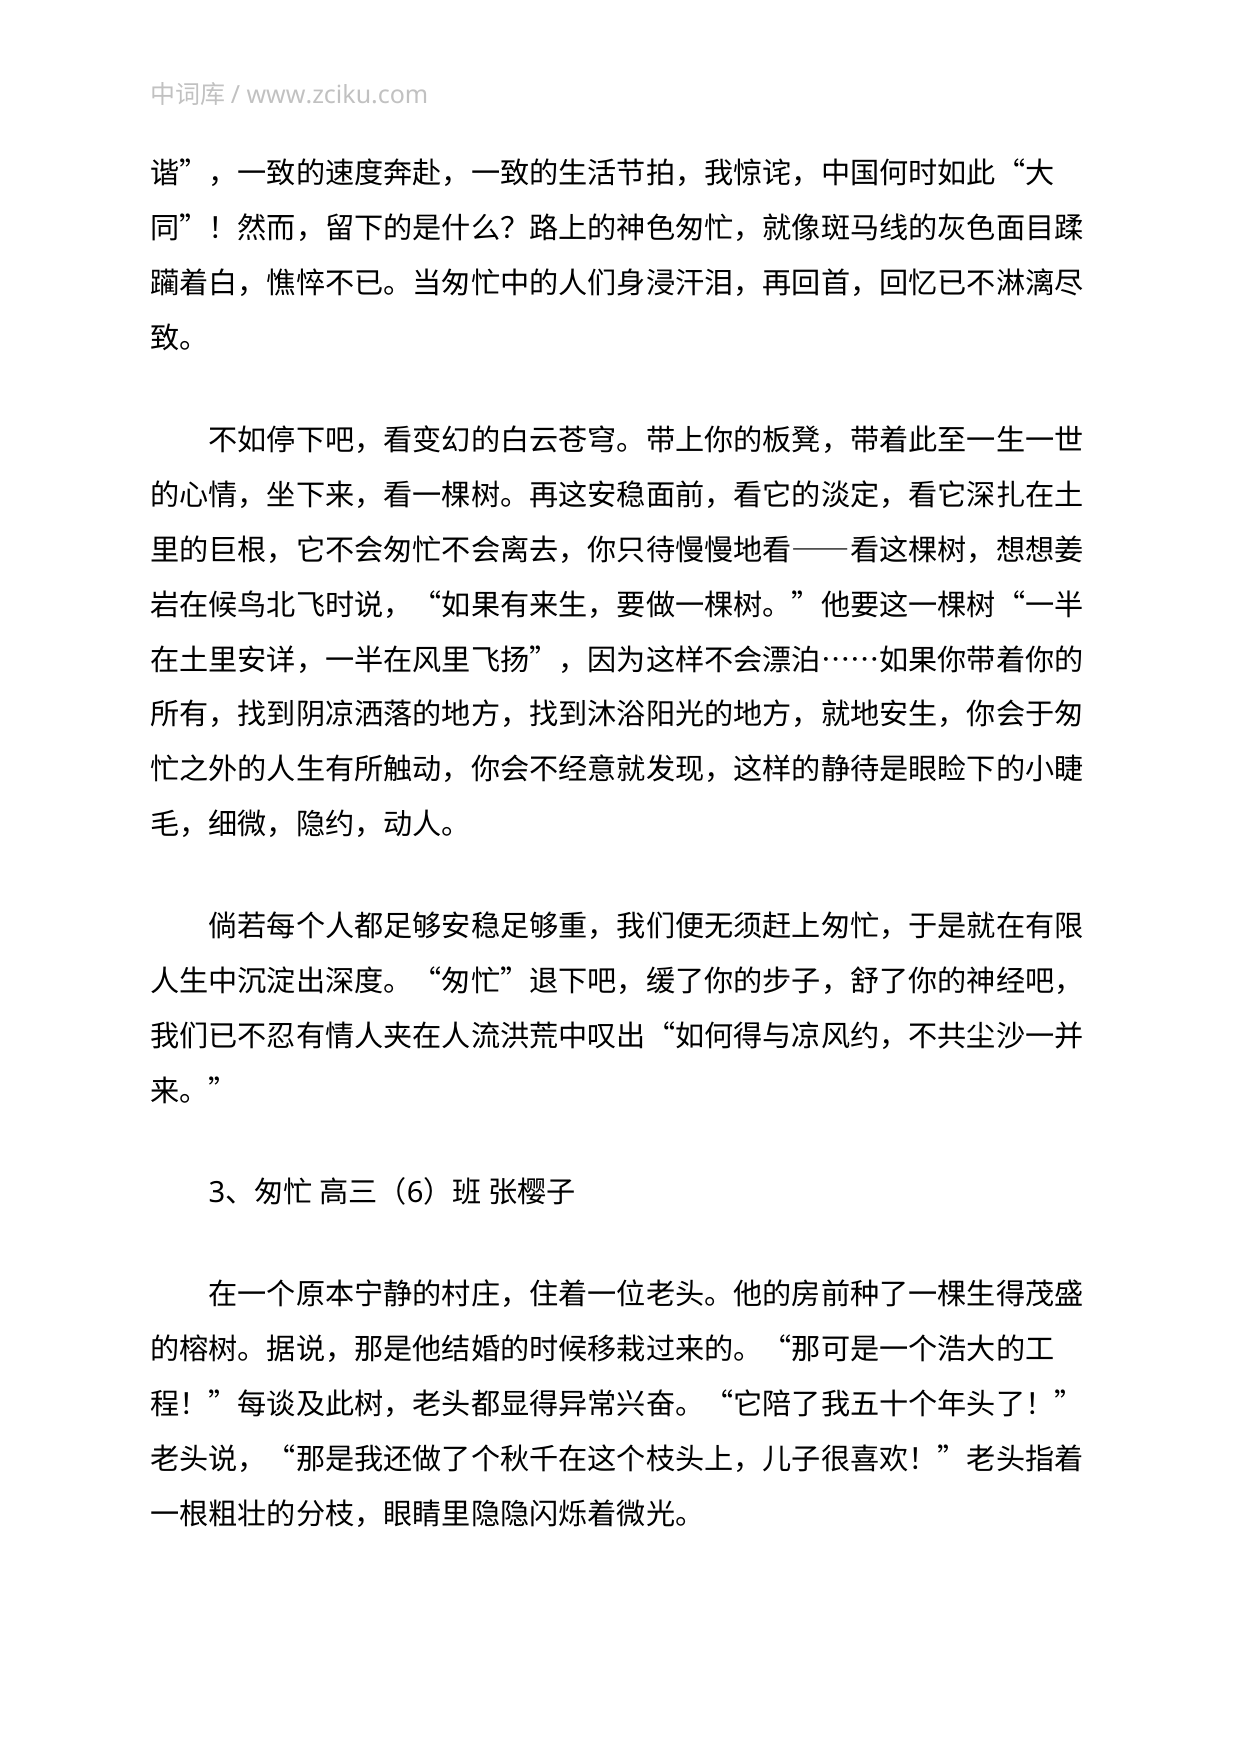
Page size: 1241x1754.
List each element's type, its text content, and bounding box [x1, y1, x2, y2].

text 在一个原本宁静的村庄，住着一位老头。他的房前种了一棵生得茂盛的榕树。据说，那是他结婚的时候移栽过来的。“那可是一个浩大的工程！”每谈及此树，老头都显得异常兴奋。“它陪了我五十个年头了！”老头说，“那是我还做了个秋千在这个枝头上，儿子很喜欢！”老头指着一根粗壮的分枝，眼睛里隐隐闪烁着微光。 [150, 1271, 1090, 1533]
text 倘若每个人都足够安稳足够重，我们便无须赶上匆忙，于是就在有限人生中沉淀出深度。“匆忙”退下吧，缓了你的步子，舒了你的神经吧，我们已不忍有情人夹在人流洪荒中叹出“如何得与凉风约，不共尘沙一并来。” [150, 902, 1090, 1109]
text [150, 150, 1090, 357]
text 不如停下吧，看变幻的白云苍穹。带上你的板凳，带着此至一生一世的心情，坐下来，看一棵树。再这安稳面前，看它的淡定，看它深扎在土里的巨根，它不会匆忙不会离去，你只待慢慢地看——看这棵树，想想姜岩在候鸟北飞时说，“如果有来生，要做一棵树。”他要这一棵树“一半在土里安详，一半在风里飞扬”，因为这样不会漂泊……如果你带着你的所有，找到阴凉洒落的地方，找到沐浴阳光的地方，就地安生，你会于匆忙之外的人生有所触动，你会不经意就发现，这样的静待是眼睑下的小睫毛，细微，隐约，动人。 [150, 416, 1090, 843]
text 3、匆忙 高三（6）班 张樱子 [150, 1169, 1090, 1211]
